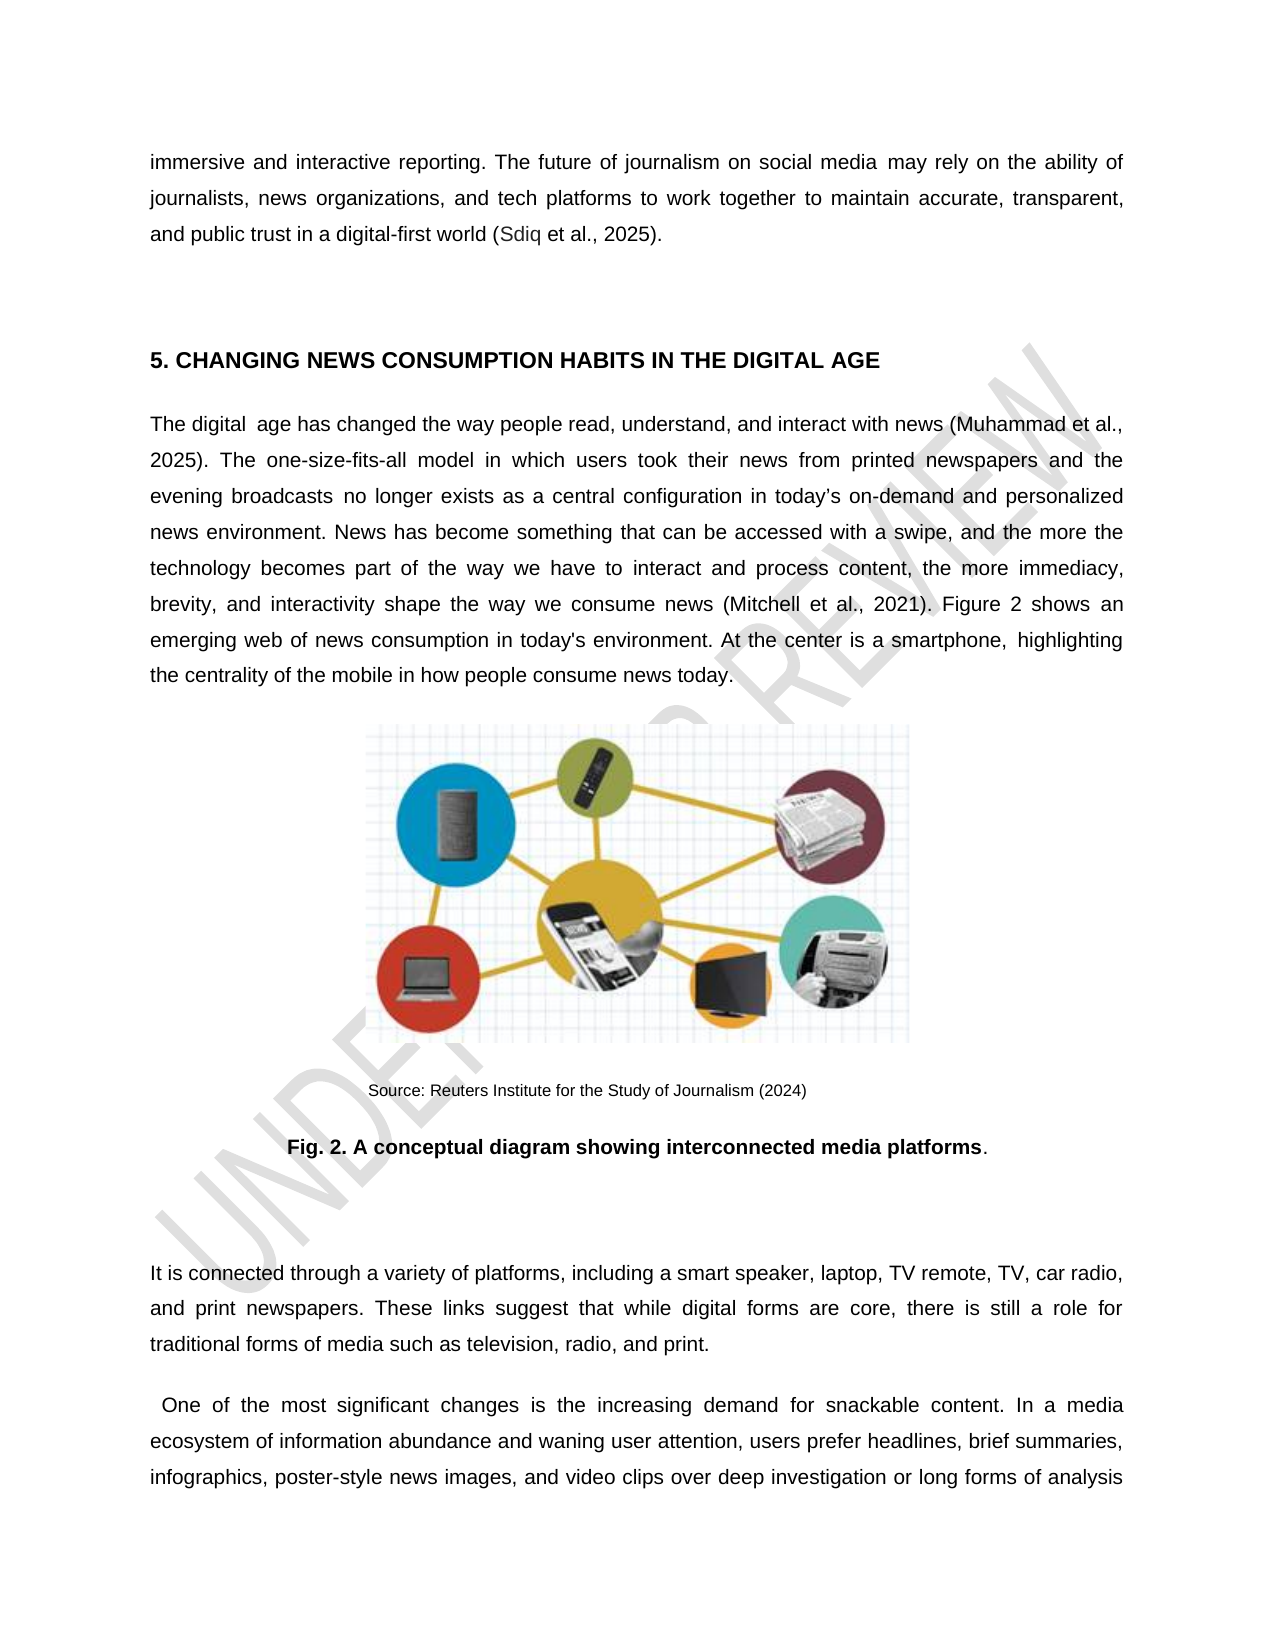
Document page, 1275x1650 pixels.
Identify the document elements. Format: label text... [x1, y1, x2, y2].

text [150, 150, 1125, 246]
text It is connected through a variety of platforms, including a smart speaker, laptop, TV remote, TV, car radio, and print newspapers. These links suggest that while digital forms are core, there is still a role for traditional forms of media such as television, radio, and print. [150, 1260, 1125, 1356]
text Fig. 2. A conceptual diagram showing interconnected media platforms. [150, 1135, 1125, 1159]
text 5. CHANGING NEWS CONSUMPTION HABITS IN THE DIGITAL AGE [150, 347, 1125, 374]
picture [365, 724, 910, 1043]
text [150, 1393, 1125, 1489]
text Source: Reuters Institute for the Study of Journalism (2024) [150, 1081, 1125, 1100]
text The digital age has changed the way people read, understand, and interact with news (Muhammad et al., 2025). The one-size-fits-all model in which users took their news from printed newspapers and the evening broadcasts no longer exists as a central configuration in today’s on-demand and personalized news environment. News has become something that can be accessed with a swipe, and the more the technology becomes part of the way we have to interact and process content, the more immediacy, brevity, and interactivity shape the way we consume news (Mitchell et al., 2021). Figure 2 shows an emerging web of news consumption in today's environment. At the center is a smartphone, highlighting the centrality of the mobile in how people consume news today. [150, 412, 1125, 687]
